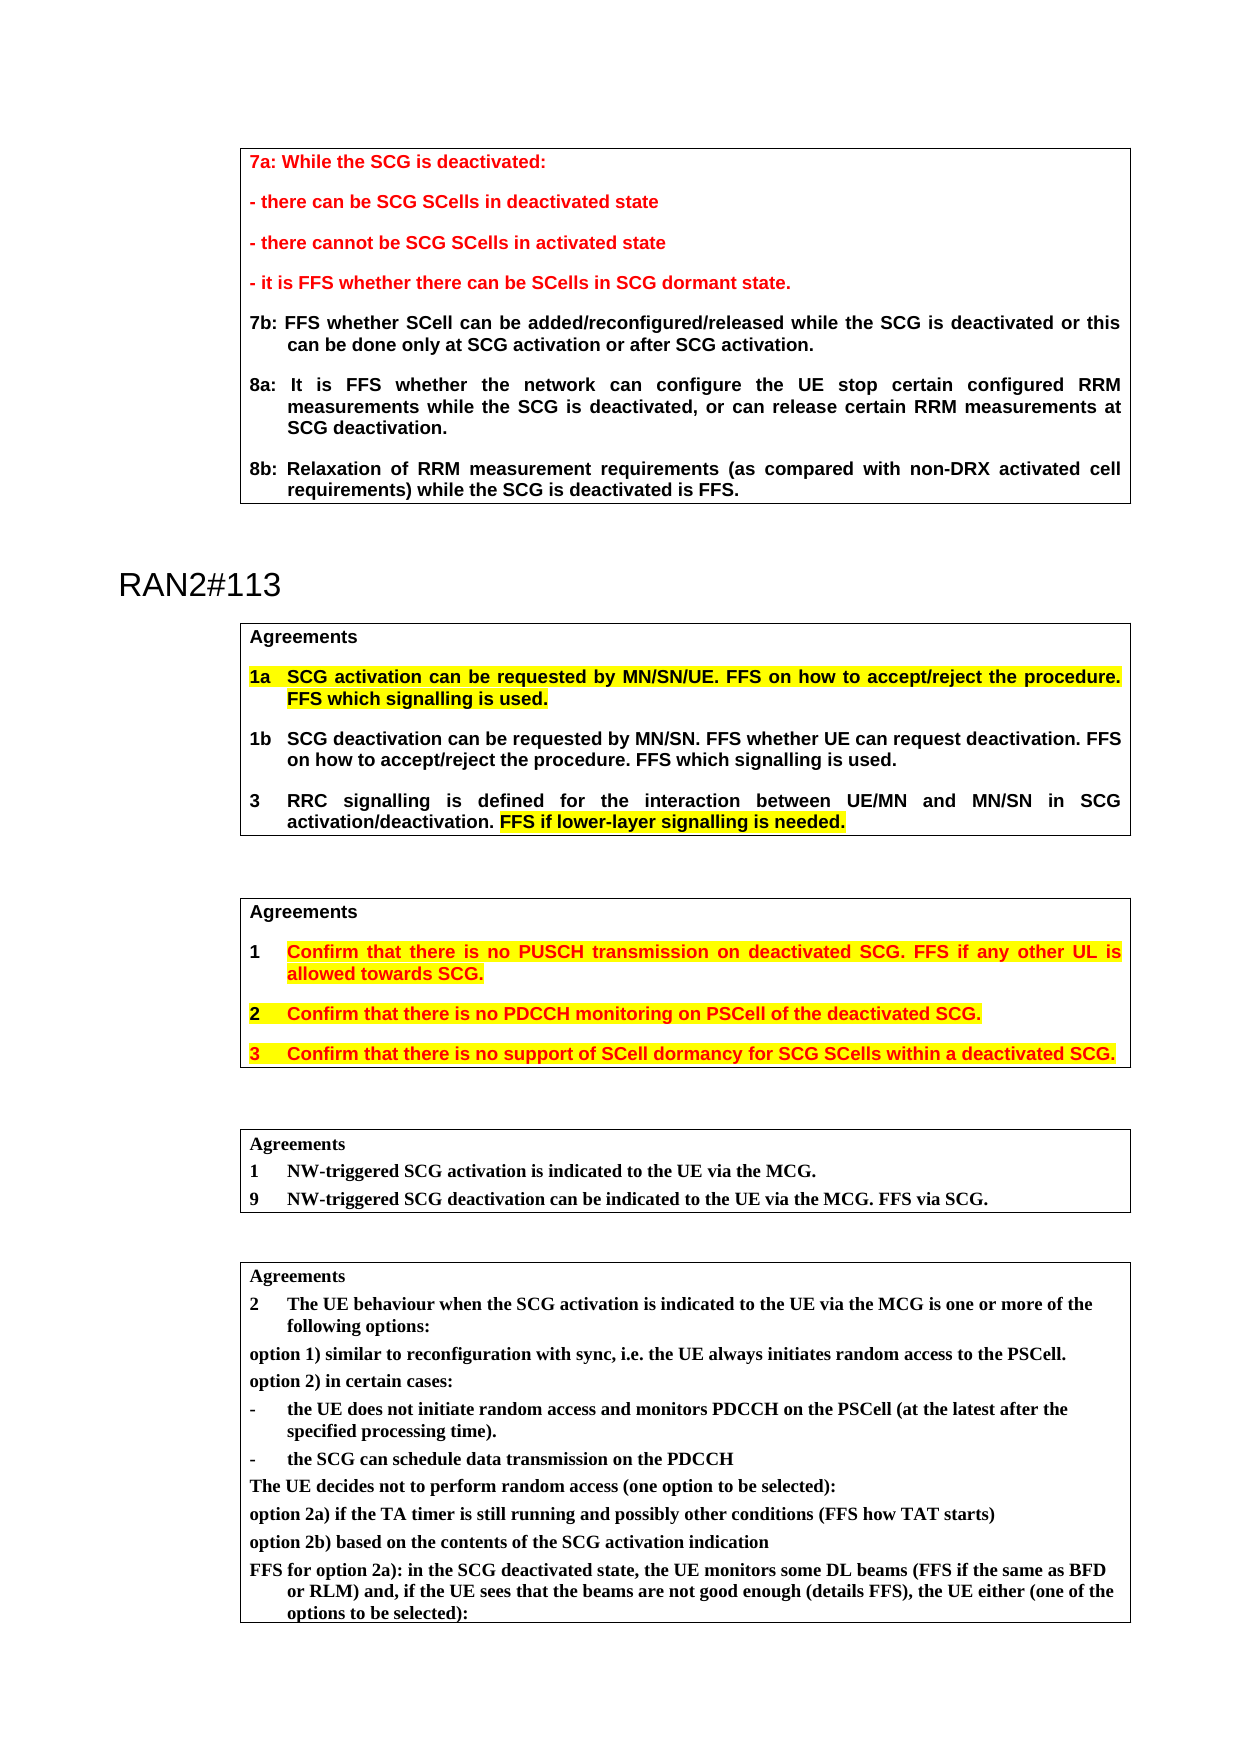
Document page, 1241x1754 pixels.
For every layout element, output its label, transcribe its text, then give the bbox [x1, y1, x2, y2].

list 1a SCG activation can be requested by MN/SN/UE. FFS on how to accept/reject the procedure. FFS which signalling is used. [241, 663, 1130, 709]
text 2 The UE behaviour when the SCG activation is indicated to the UE via the MCG is one or more of the following options: [241, 1290, 1130, 1336]
list 2 Confirm that there is no PDCCH monitoring on PSCell of the deactivated SCG. [241, 999, 1130, 1024]
text option 2) in certain cases: [241, 1367, 1130, 1392]
text FFS for option 2a): in the SCG deactivated state, the UE monitors some DL beams (FFS if the same as BFD or RLM) and, if the UE sees that the beams are not good enough (details FFS), the UE either (one of the options to be selected): [241, 1556, 1130, 1622]
list 1b SCG deactivation can be requested by MN/SN. FFS whether UE can request deactivation. FFS on how to accept/reject the procedure. FFS which signalling is used. [241, 724, 1130, 771]
list Agreements [241, 899, 1130, 922]
text 8a: It is FFS whether the network can configure the UE stop certain configured RRM measurements while the SCG is deactivated, or can release certain RRM measurements at SCG deactivation. [241, 371, 1130, 439]
text option 2a) if the TA timer is still running and possibly other conditions (FFS how TAT starts) [241, 1500, 1130, 1524]
text option 1) similar to reconfiguration with sync, i.e. the UE always initiates random access to the PSCell. [241, 1339, 1130, 1364]
list 1 Confirm that there is no PUSCH transmission on deactivated SCG. FFS if any other UL is allowed towards SCG. [241, 938, 1130, 984]
text 7a: While the SCG is deactivated: [241, 149, 1130, 172]
text 8b: Relaxation of RRM measurement requirements (as compared with non-DRX activated cell requirements) while the SCG is deactivated is FFS. [241, 454, 1130, 503]
list 3 Confirm that there is no support of SCell dormancy for SCG SCells within a deactivated SCG. [241, 1040, 1130, 1067]
text Agreements [241, 1263, 1130, 1287]
list 3 RRC signalling is defined for the interaction between UE/MN and MN/SN in SCG activation/deactivation. FFS if lower-layer signalling is needed. [241, 786, 1130, 835]
text - the UE does not initiate random access and monitors PDCCH on the PSCell (at the latest after the specified processing time). [241, 1395, 1130, 1441]
text option 2b) based on the contents of the SCG activation indication [241, 1528, 1130, 1552]
list Agreements [241, 624, 1130, 647]
text Agreements [241, 1130, 1130, 1154]
text - there can be SCG SCells in deactivated state [241, 188, 1130, 213]
text 9 NW-triggered SCG deactivation can be indicated to the UE via the MCG. FFS via SCG. [241, 1185, 1130, 1212]
text - there cannot be SCG SCells in activated state [241, 228, 1130, 253]
subtitle RAN2#113 [118, 565, 1122, 604]
text - it is FFS whether there can be SCells in SCG dormant state. [241, 269, 1130, 293]
text 7b: FFS whether SCell can be added/reconfigured/released while the SCG is deactivated or this can be done only at SCG activation or after SCG activation. [241, 309, 1130, 355]
text The UE decides not to perform random access (one option to be selected): [241, 1472, 1130, 1497]
text 1 NW-triggered SCG activation is indicated to the UE via the MCG. [241, 1157, 1130, 1182]
text - the SCG can schedule data transmission on the PDCCH [241, 1444, 1130, 1469]
